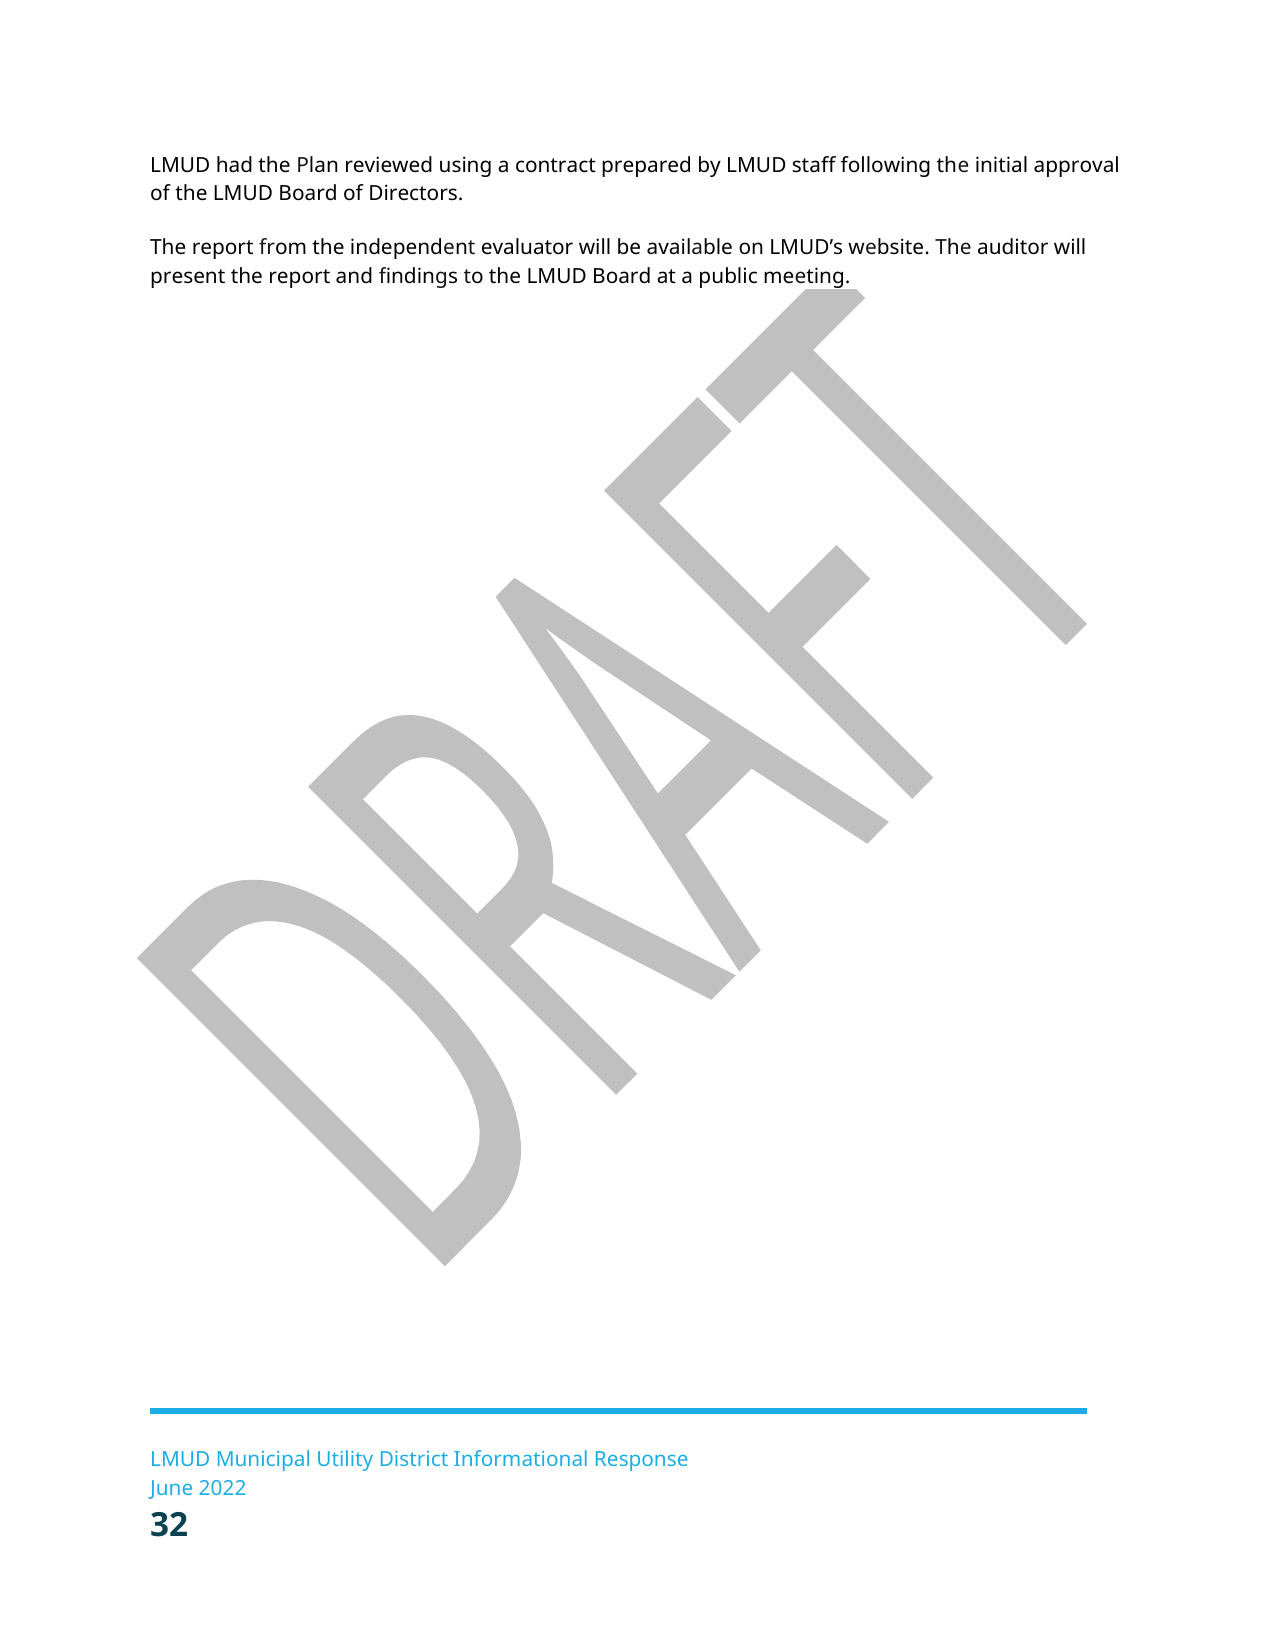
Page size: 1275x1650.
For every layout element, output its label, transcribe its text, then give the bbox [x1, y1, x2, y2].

text The report from the independent evaluator will be available on LMUD’s website. The auditor will present the report and findings to the LMUD Board at a public meeting. [150, 232, 1123, 289]
text LMUD had the Plan reviewed using a contract prepared by LMUD staff following the initial approval of the LMUD Board of Directors. [150, 150, 1125, 207]
